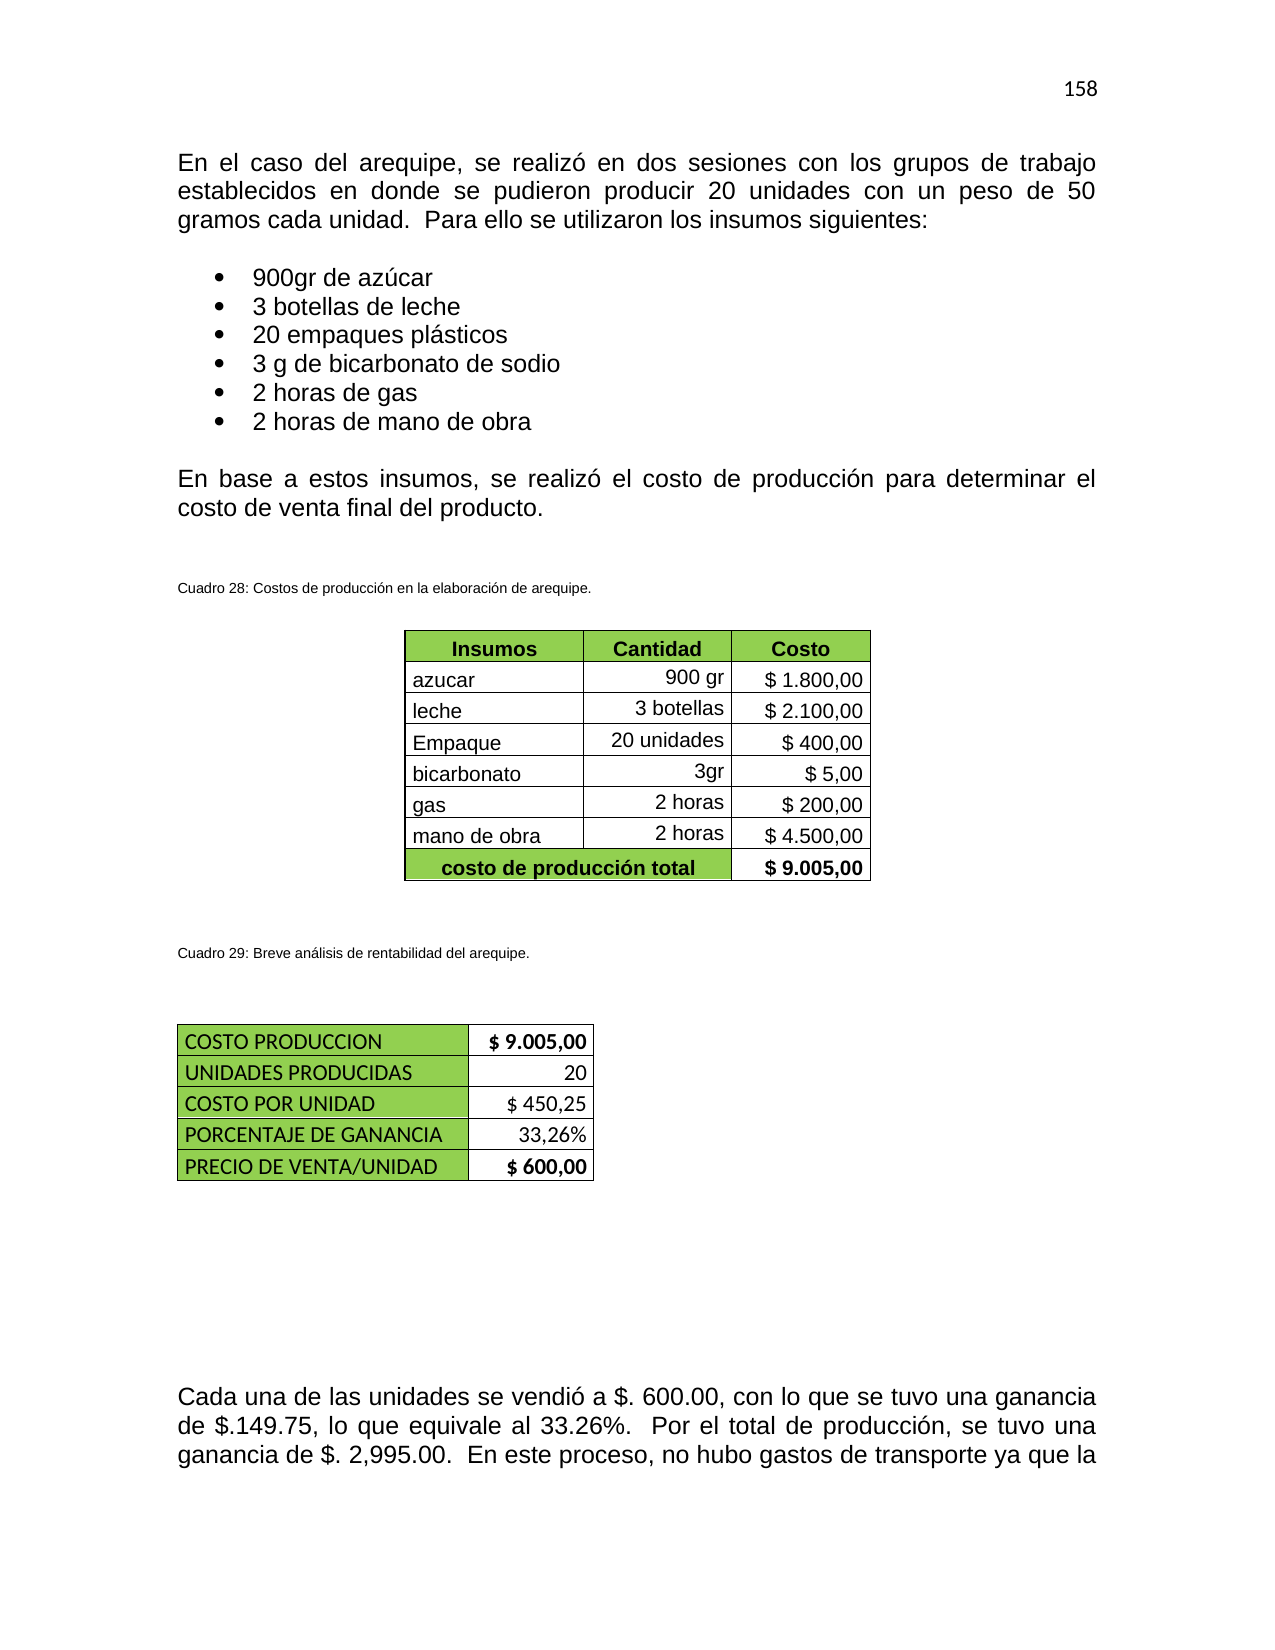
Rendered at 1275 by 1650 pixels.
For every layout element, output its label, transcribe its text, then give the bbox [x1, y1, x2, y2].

table_cell 33,26% [469, 1119, 593, 1149]
table_cell $ 400,00 [732, 724, 870, 754]
table_cell PORCENTAJE DE GANANCIA [178, 1119, 468, 1149]
table_cell $ 200,00 [732, 787, 870, 817]
text En el caso del arequipe, se realizó en dos sesiones con los grupos de trabajo establecidos en donde se pudieron producir 20 unidades con un peso de 50 gramos cada unidad. Para ello se utilizaron los insumos siguientes: [177, 148, 1098, 234]
table_cell gas [406, 787, 583, 817]
text Cuadro 28: Costos de producción en la elaboración de arequipe. [177, 579, 1098, 608]
text Cuadro 29: Breve análisis de rentabilidad del arequipe. [177, 945, 1098, 974]
table_cell $ 9.005,00 [732, 849, 870, 879]
table_cell 2 horas [584, 787, 731, 817]
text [177, 1382, 1098, 1468]
table_cell azucar [406, 662, 583, 692]
table_cell COSTO POR UNIDAD [178, 1087, 468, 1117]
list 900gr de azúcar [215, 263, 1098, 291]
table_cell 3 botellas [584, 693, 731, 723]
list 3 g de bicarbonato de sodio [215, 349, 1098, 378]
table_cell 2 horas [584, 818, 731, 848]
table_cell $ 600,00 [469, 1150, 593, 1180]
table_cell PRECIO DE VENTA/UNIDAD [178, 1150, 468, 1180]
table_cell $ 2.100,00 [732, 693, 870, 723]
text En base a estos insumos, se realizó el costo de producción para determinar el costo de venta final del producto. [177, 464, 1098, 522]
table_cell costo de producción total [406, 849, 731, 879]
table_cell $ 4.500,00 [732, 818, 870, 848]
list 2 horas de mano de obra [215, 407, 1098, 436]
table_cell $ 1.800,00 [732, 662, 870, 692]
table_cell leche [406, 693, 583, 723]
table_header COSTO PRODUCCION [178, 1025, 468, 1055]
list 3 botellas de leche [215, 291, 1098, 320]
table_header Cantidad [584, 631, 731, 661]
table_cell Empaque [406, 724, 583, 754]
table_cell $ 5,00 [732, 756, 870, 786]
table_header $ 9.005,00 [469, 1025, 593, 1055]
table_cell 3gr [584, 756, 731, 786]
table_cell bicarbonato [406, 756, 583, 786]
list 20 empaques plásticos [215, 320, 1098, 349]
table_header Costo [732, 631, 870, 661]
table_cell 20 [469, 1056, 593, 1086]
list 2 horas de gas [215, 378, 1098, 407]
table_header Insumos [406, 631, 583, 661]
table_cell $ 450,25 [469, 1087, 593, 1117]
table_cell mano de obra [406, 818, 583, 848]
table_cell 900 gr [584, 662, 731, 692]
table_cell UNIDADES PRODUCIDAS [178, 1056, 468, 1086]
table_cell 20 unidades [584, 724, 731, 754]
